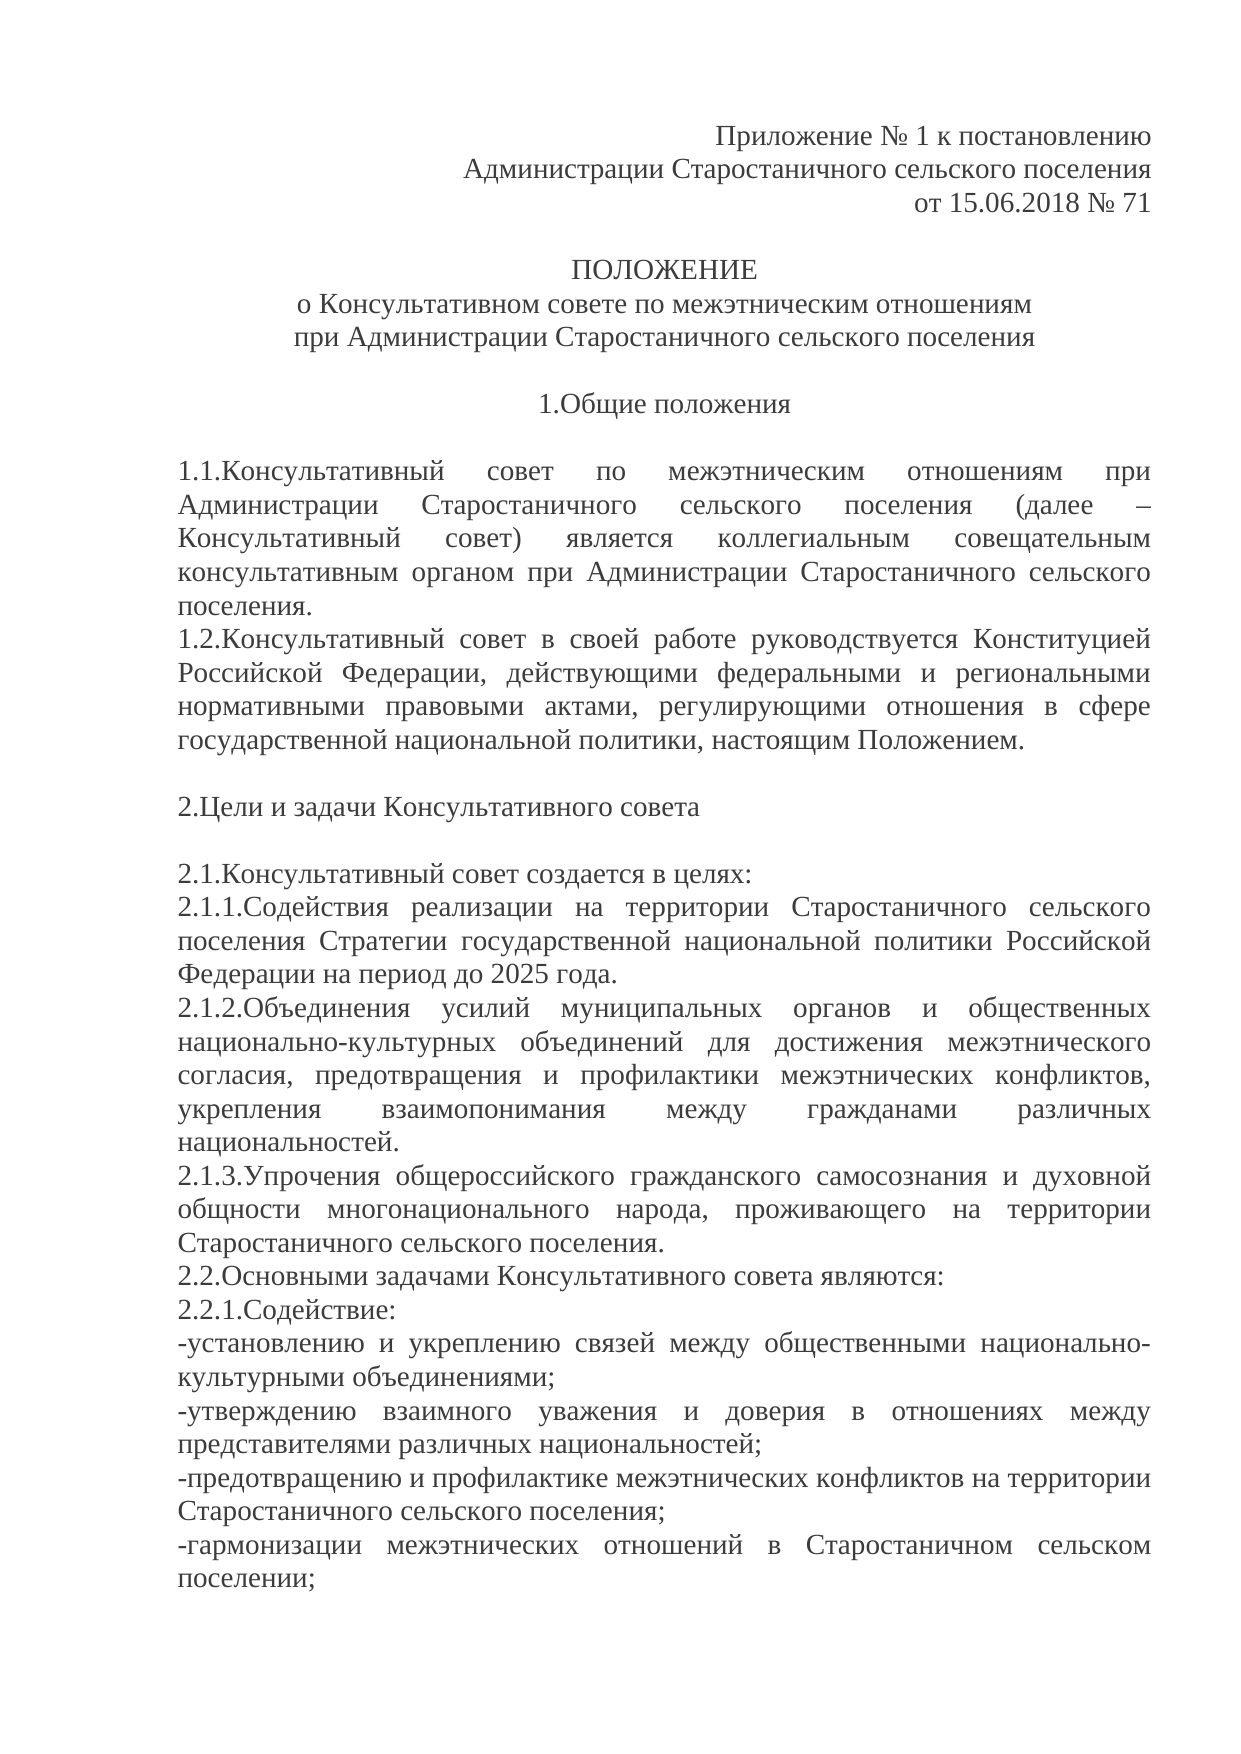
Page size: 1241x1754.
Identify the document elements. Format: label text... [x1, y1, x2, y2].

text 1.2.Консультативный совет в своей работе руководствуется Конституцией Российской Федерации, действующими федеральными и региональными нормативными правовыми актами, регулирующими отношения в сфере государственной национальной политики, настоящим Положением. [177, 621, 1152, 755]
text 2.1.Консультативный совет создается в целях: [177, 856, 1152, 889]
text -установлению и укреплению связей между общественными национально-культурными объединениями; [177, 1326, 1152, 1393]
text 2.1.3.Упрочения общероссийского гражданского самосознания и духовной общности многонационального народа, проживающего на территории Старостаничного сельского поселения. [177, 1158, 1152, 1258]
text 2.1.2.Объединения усилий муниципальных органов и общественных национально-культурных объединений для достижения межэтнического согласия, предотвращения и профилактики межэтнических конфликтов, укрепления взаимопонимания между гражданами различных национальностей. [177, 990, 1152, 1158]
text 1.Общие положения [177, 386, 1152, 420]
text Администрации Старостаничного сельского поселения [177, 152, 1152, 185]
text о Консультативном совете по межэтническим отношениям [177, 286, 1152, 319]
text -предотвращению и профилактике межэтнических конфликтов на территории Старостаничного сельского поселения; [177, 1460, 1152, 1527]
text 2.2.Основными задачами Консультативного совета являются: [177, 1258, 1152, 1292]
text 2.Цели и задачи Консультативного совета [177, 789, 1152, 822]
text при Администрации Старостаничного сельского поселения [177, 319, 1152, 353]
text Приложение № 1 к постановлению [177, 118, 1152, 152]
text -утверждению взаимного уважения и доверия в отношениях между представителями различных национальностей; [177, 1393, 1152, 1460]
text 1.1.Консультативный совет по межэтническим отношениям при Администрации Старостаничного сельского поселения (далее – Консультативный совет) является коллегиальным совещательным консультативным органом при Администрации Старостаничного сельского поселения. [177, 453, 1152, 621]
text от 15.06.2018 № 71 [177, 185, 1152, 219]
text ПОЛОЖЕНИЕ [177, 252, 1152, 286]
text 2.1.1.Содействия реализации на территории Старостаничного сельского поселения Стратегии государственной национальной политики Российской Федерации на период до 2025 года. [177, 889, 1152, 990]
text -гармонизации межэтнических отношений в Старостаничном сельском поселении; [177, 1527, 1152, 1594]
text 2.2.1.Содействие: [177, 1292, 1152, 1326]
